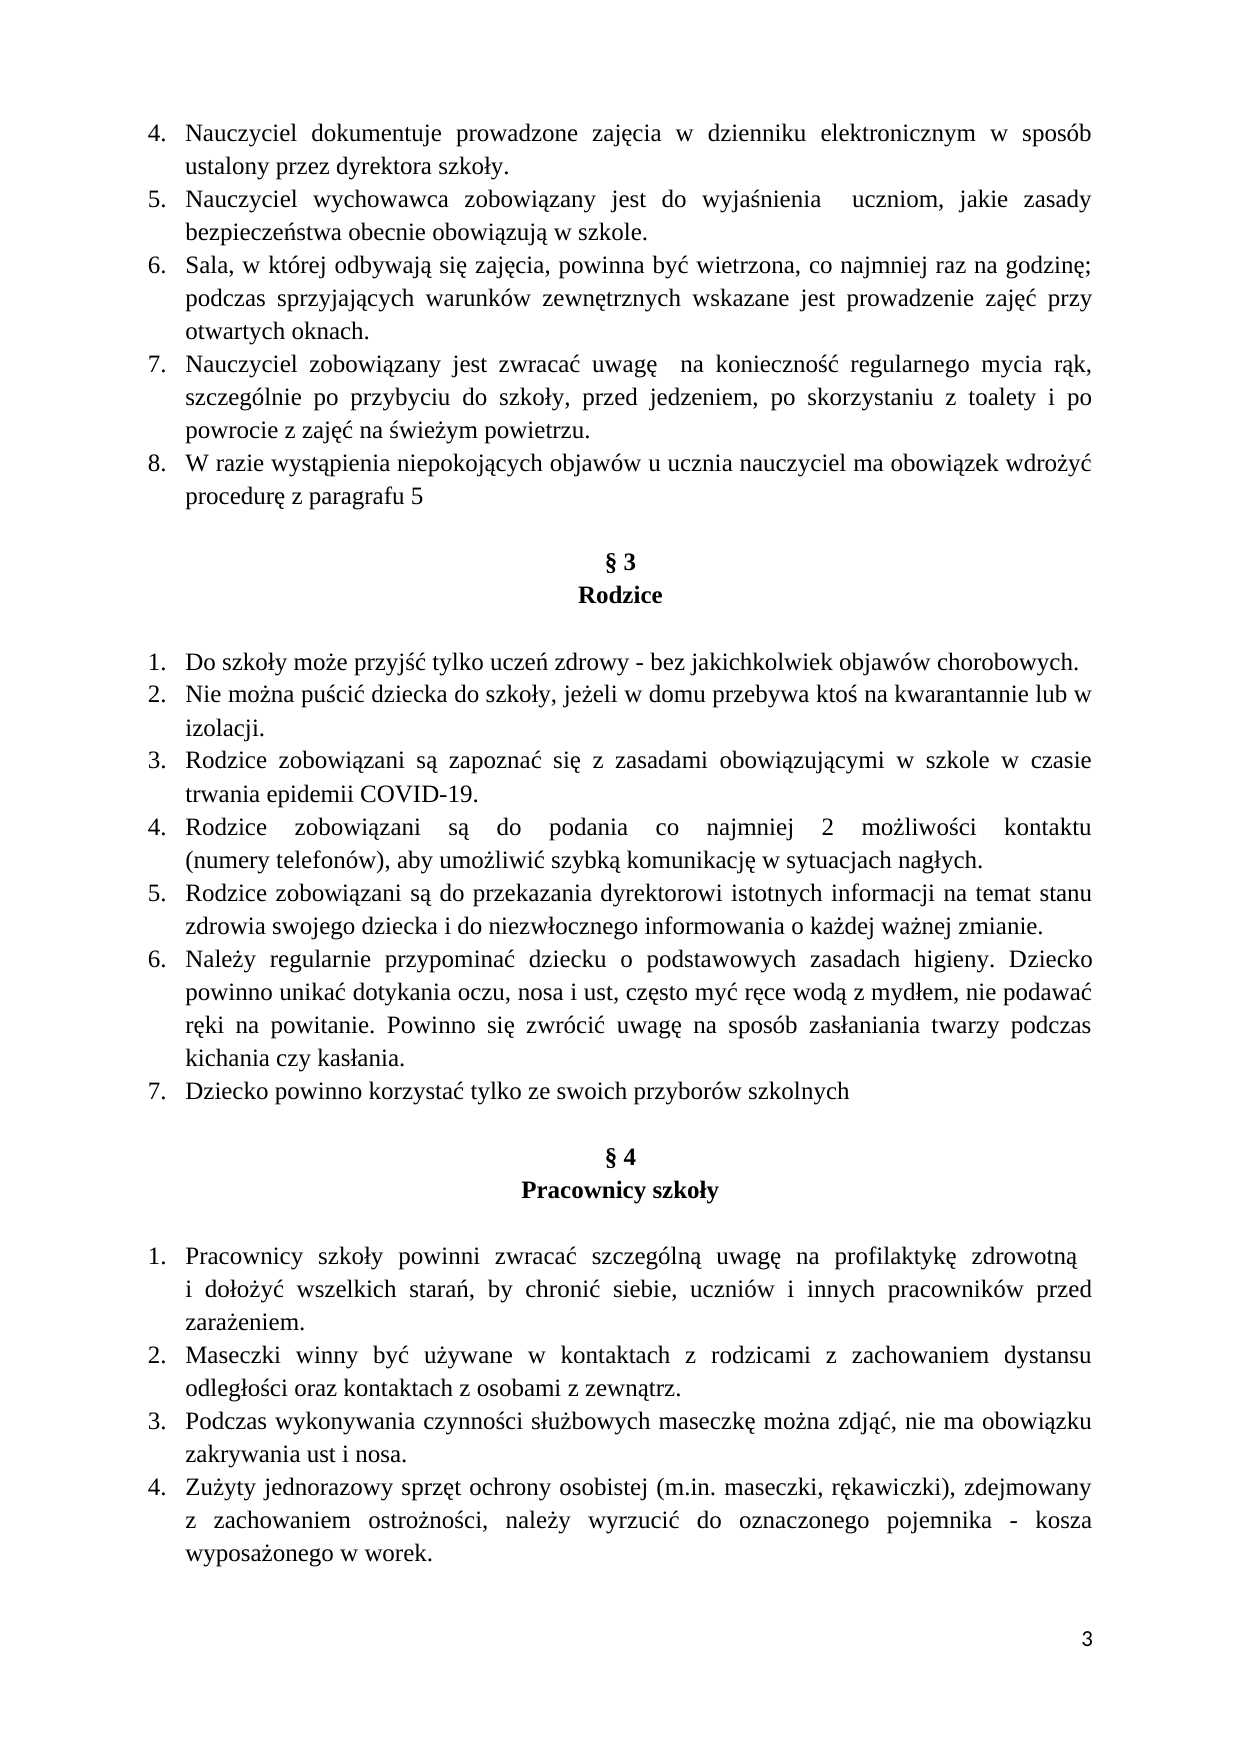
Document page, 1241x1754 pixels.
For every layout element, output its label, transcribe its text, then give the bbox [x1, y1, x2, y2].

list Należy regularnie przypominać dziecku o podstawowych zasadach higieny. Dziecko powinno unikać dotykania oczu, nosa i ust, często myć ręce wodą z mydłem, nie podawać ręki na powitanie. Powinno się zwrócić uwagę na sposób zasłaniania twarzy podczas kichania czy kasłania. [148, 944, 1093, 1072]
list Nauczyciel zobowiązany jest zwracać uwagę na konieczność regularnego mycia rąk, szczególnie po przybyciu do szkoły, przed jedzeniem, po skorzystaniu z toalety i po powrocie z zajęć na świeżym powietrzu. [148, 349, 1093, 444]
list Rodzice zobowiązani są zapoznać się z zasadami obowiązującymi w szkole w czasie trwania epidemii COVID-19. [148, 746, 1093, 807]
list Maseczki winny być używane w kontaktach z rodzicami z zachowaniem dystansu odległości oraz kontaktach z osobami z zewnątrz. [148, 1340, 1093, 1402]
list Do szkoły może przyjść tylko uczeń zdrowy - bez jakichkolwiek objawów chorobowych. [148, 647, 1093, 675]
text § 3 [148, 547, 1093, 576]
list W razie wystąpienia niepokojących objawów u ucznia nauczyciel ma obowiązek wdrożyć procedurę z paragrafu 5 [148, 448, 1093, 510]
text § 4 [148, 1142, 1093, 1171]
list Dziecko powinno korzystać tylko ze swoich przyborów szkolnych [148, 1076, 1093, 1104]
list Pracownicy szkoły powinni zwracać szczególną uwagę na profilaktykę zdrowotną i dołożyć wszelkich starań, by chronić siebie, uczniów i innych pracowników przed zarażeniem. [148, 1241, 1093, 1336]
text Rodzice [148, 581, 1093, 609]
list Rodzice zobowiązani są do podania co najmniej 2 możliwości kontaktu (numery telefonów), aby umożliwić szybką komunikację w sytuacjach nagłych. [148, 812, 1093, 873]
list Nie można puścić dziecka do szkoły, jeżeli w domu przebywa ktoś na kwarantannie lub w izolacji. [148, 679, 1093, 741]
list Podczas wykonywania czynności służbowych maseczkę można zdjąć, nie ma obowiązku zakrywania ust i nosa. [148, 1406, 1093, 1468]
text Pracownicy szkoły [148, 1175, 1093, 1204]
list Zużyty jednorazowy sprzęt ochrony osobistej (m.in. maseczki, rękawiczki), zdejmowany z zachowaniem ostrożności, należy wyrzucić do oznaczonego pojemnika - kosza wyposażonego w worek. [148, 1472, 1093, 1567]
list Nauczyciel wychowawca zobowiązany jest do wyjaśnienia uczniom, jakie zasady bezpieczeństwa obecnie obowiązują w szkole. [148, 184, 1093, 246]
list Sala, w której odbywają się zajęcia, powinna być wietrzona, co najmniej raz na godzinę; podczas sprzyjających warunków zewnętrznych wskazane jest prowadzenie zajęć przy otwartych oknach. [148, 250, 1093, 345]
list Rodzice zobowiązani są do przekazania dyrektorowi istotnych informacji na temat stanu zdrowia swojego dziecka i do niezwłocznego informowania o każdej ważnej zmianie. [148, 878, 1093, 939]
list Nauczyciel dokumentuje prowadzone zajęcia w dzienniku elektronicznym w sposób ustalony przez dyrektora szkoły. [148, 118, 1093, 180]
